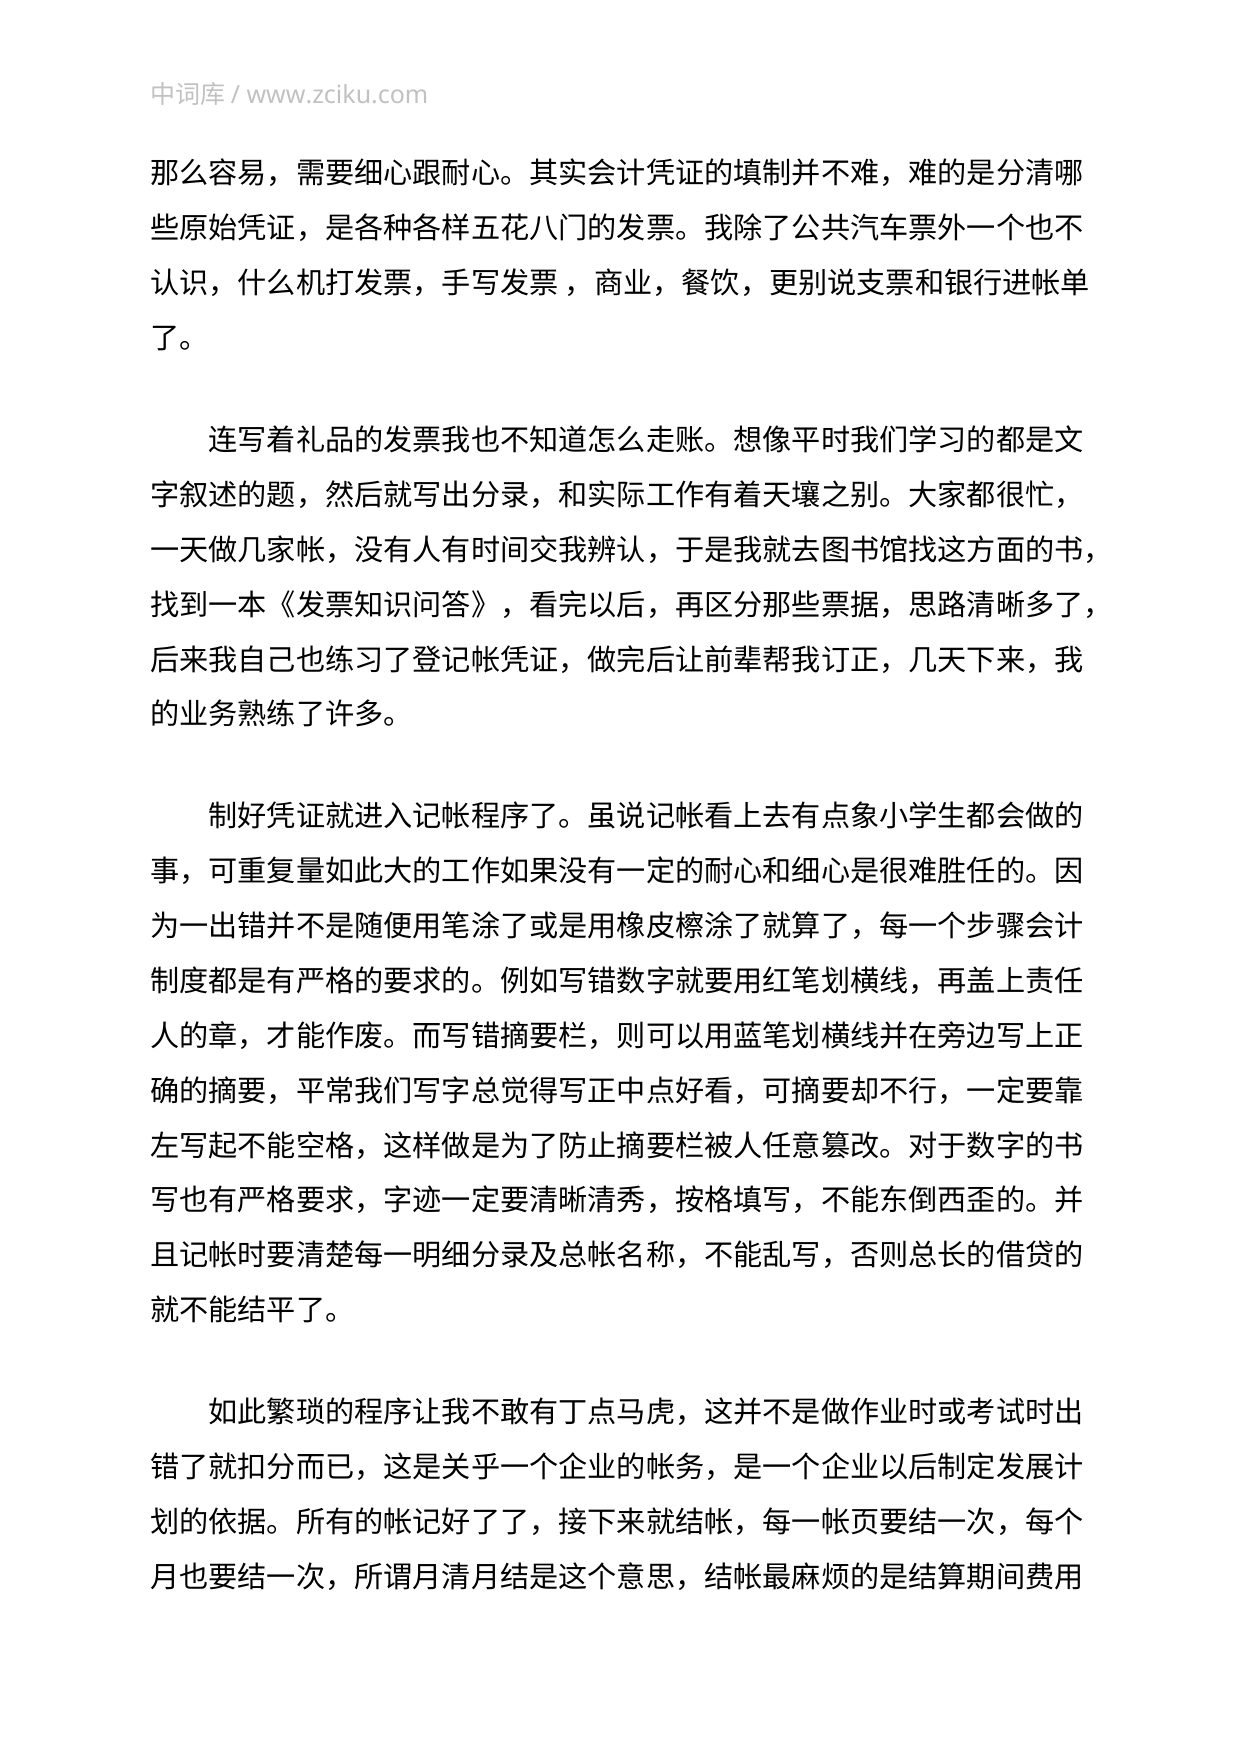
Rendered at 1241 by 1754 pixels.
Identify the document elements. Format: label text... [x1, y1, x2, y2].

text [150, 150, 1090, 357]
text 连写着礼品的发票我也不知道怎么走账。想像平时我们学习的都是文字叙述的题，然后就写出分录，和实际工作有着天壤之别。大家都很忙，一天做几家帐，没有人有时间交我辨认，于是我就去图书馆找这方面的书，找到一本《发票知识问答》，看完以后，再区分那些票据，思路清晰多了，后来我自己也练习了登记帐凭证，做完后让前辈帮我订正，几天下来，我的业务熟练了许多。 [150, 416, 1090, 733]
text 制好凭证就进入记帐程序了。虽说记帐看上去有点象小学生都会做的事，可重复量如此大的工作如果没有一定的耐心和细心是很难胜任的。因为一出错并不是随便用笔涂了或是用橡皮檫涂了就算了，每一个步骤会计制度都是有严格的要求的。例如写错数字就要用红笔划横线，再盖上责任人的章，才能作废。而写错摘要栏，则可以用蓝笔划横线并在旁边写上正确的摘要，平常我们写字总觉得写正中点好看，可摘要却不行，一定要靠左写起不能空格，这样做是为了防止摘要栏被人任意篡改。对于数字的书写也有严格要求，字迹一定要清晰清秀，按格填写，不能东倒西歪的。并且记帐时要清楚每一明细分录及总帐名称，不能乱写，否则总长的借贷的就不能结平了。 [150, 793, 1090, 1329]
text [150, 1388, 1090, 1596]
